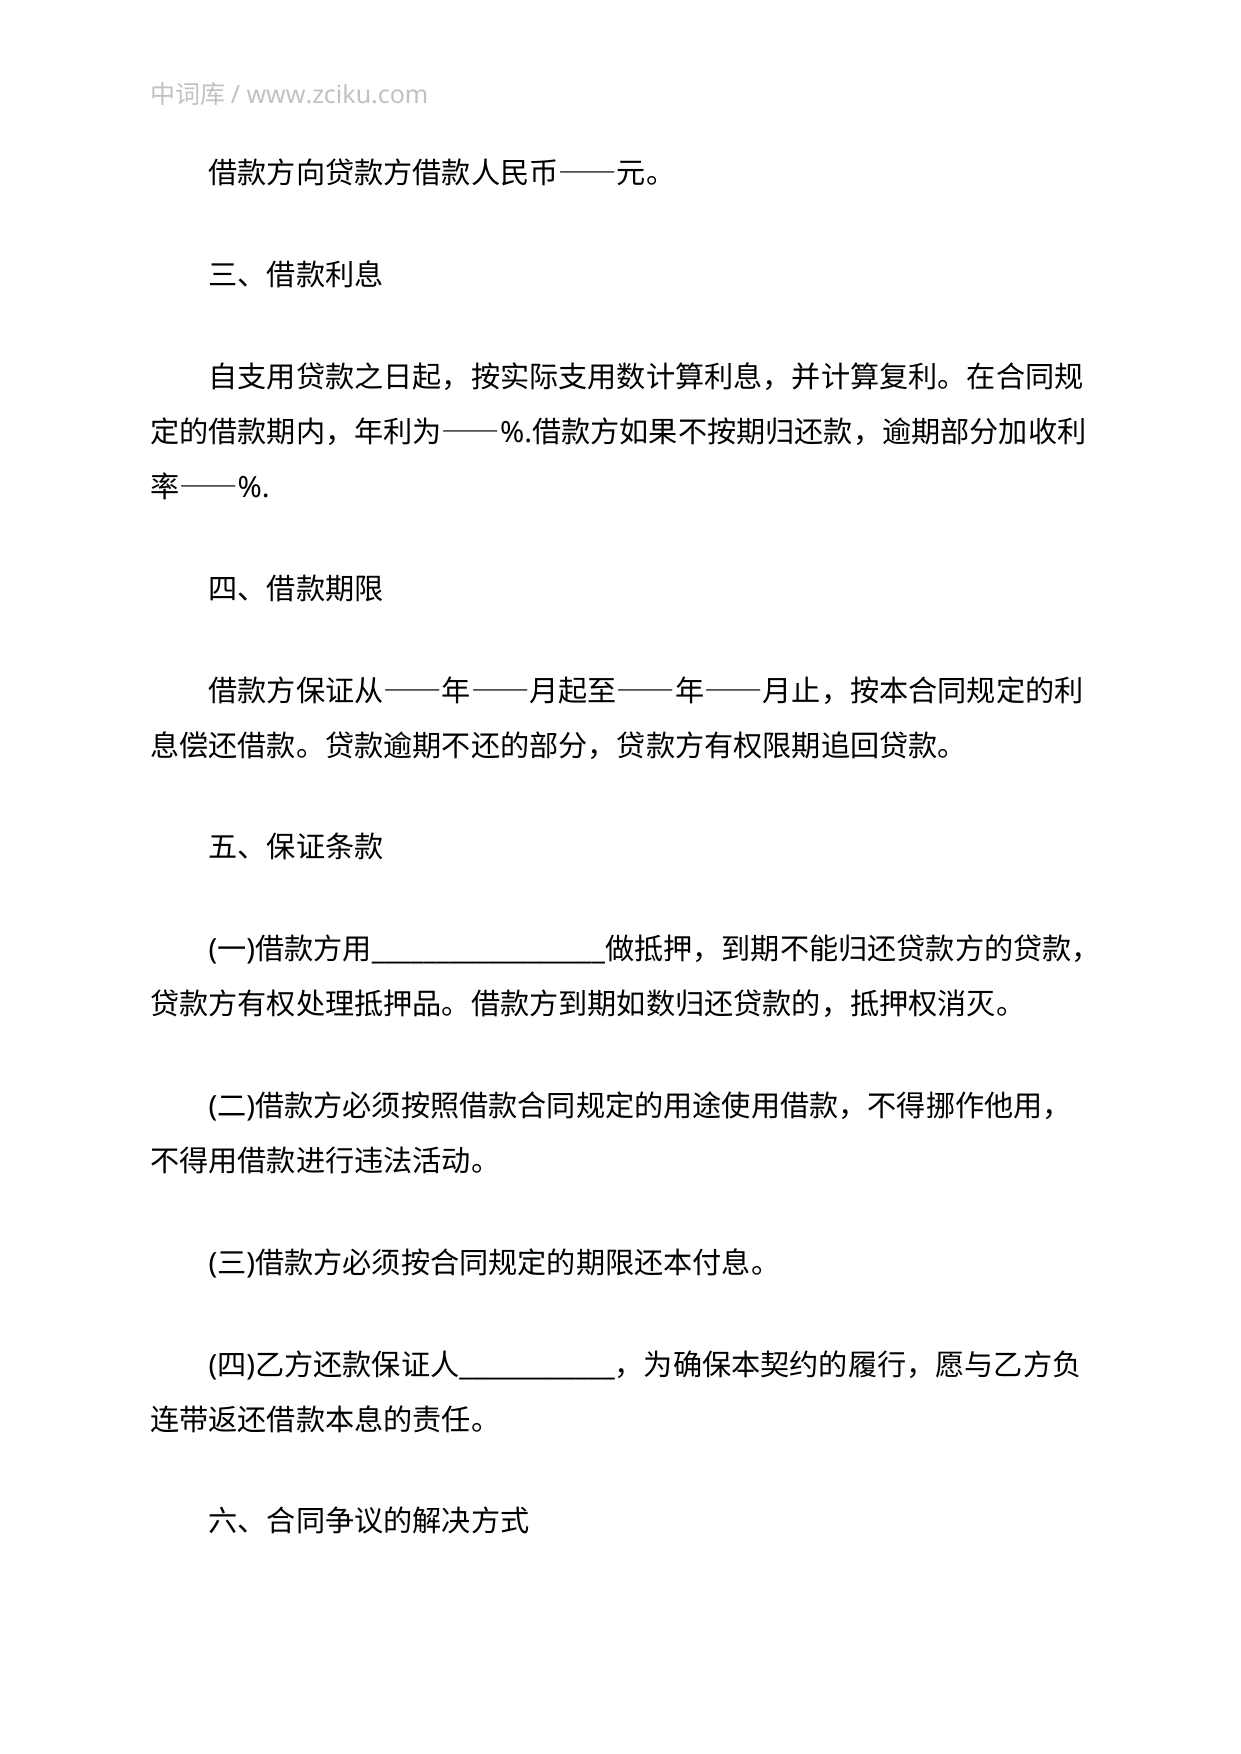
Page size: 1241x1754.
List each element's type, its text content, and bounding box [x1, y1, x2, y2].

text (四)乙方还款保证人____________，为确保本契约的履行，愿与乙方负连带返还借款本息的责任。 [150, 1341, 1090, 1438]
text (一)借款方用__________________做抵押，到期不能归还贷款方的贷款，贷款方有权处理抵押品。借款方到期如数归还贷款的，抵押权消灭。 [150, 926, 1090, 1023]
text (三)借款方必须按合同规定的期限还本付息。 [150, 1239, 1090, 1282]
text 六、合同争议的解决方式 [150, 1498, 1090, 1540]
text 五、保证条款 [150, 824, 1090, 866]
text 三、借款利息 [150, 252, 1090, 294]
text 借款方保证从——年——月起至——年——月止，按本合同规定的利息偿还借款。贷款逾期不还的部分，贷款方有权限期追回贷款。 [150, 667, 1090, 764]
text 四、借款期限 [150, 565, 1090, 608]
text (二)借款方必须按照借款合同规定的用途使用借款，不得挪作他用，不得用借款进行违法活动。 [150, 1082, 1090, 1180]
text 自支用贷款之日起，按实际支用数计算利息，并计算复利。在合同规定的借款期内，年利为——%.借款方如果不按期归还款，逾期部分加收利率——%. [150, 353, 1090, 506]
text 借款方向贷款方借款人民币——元。 [150, 150, 1090, 192]
